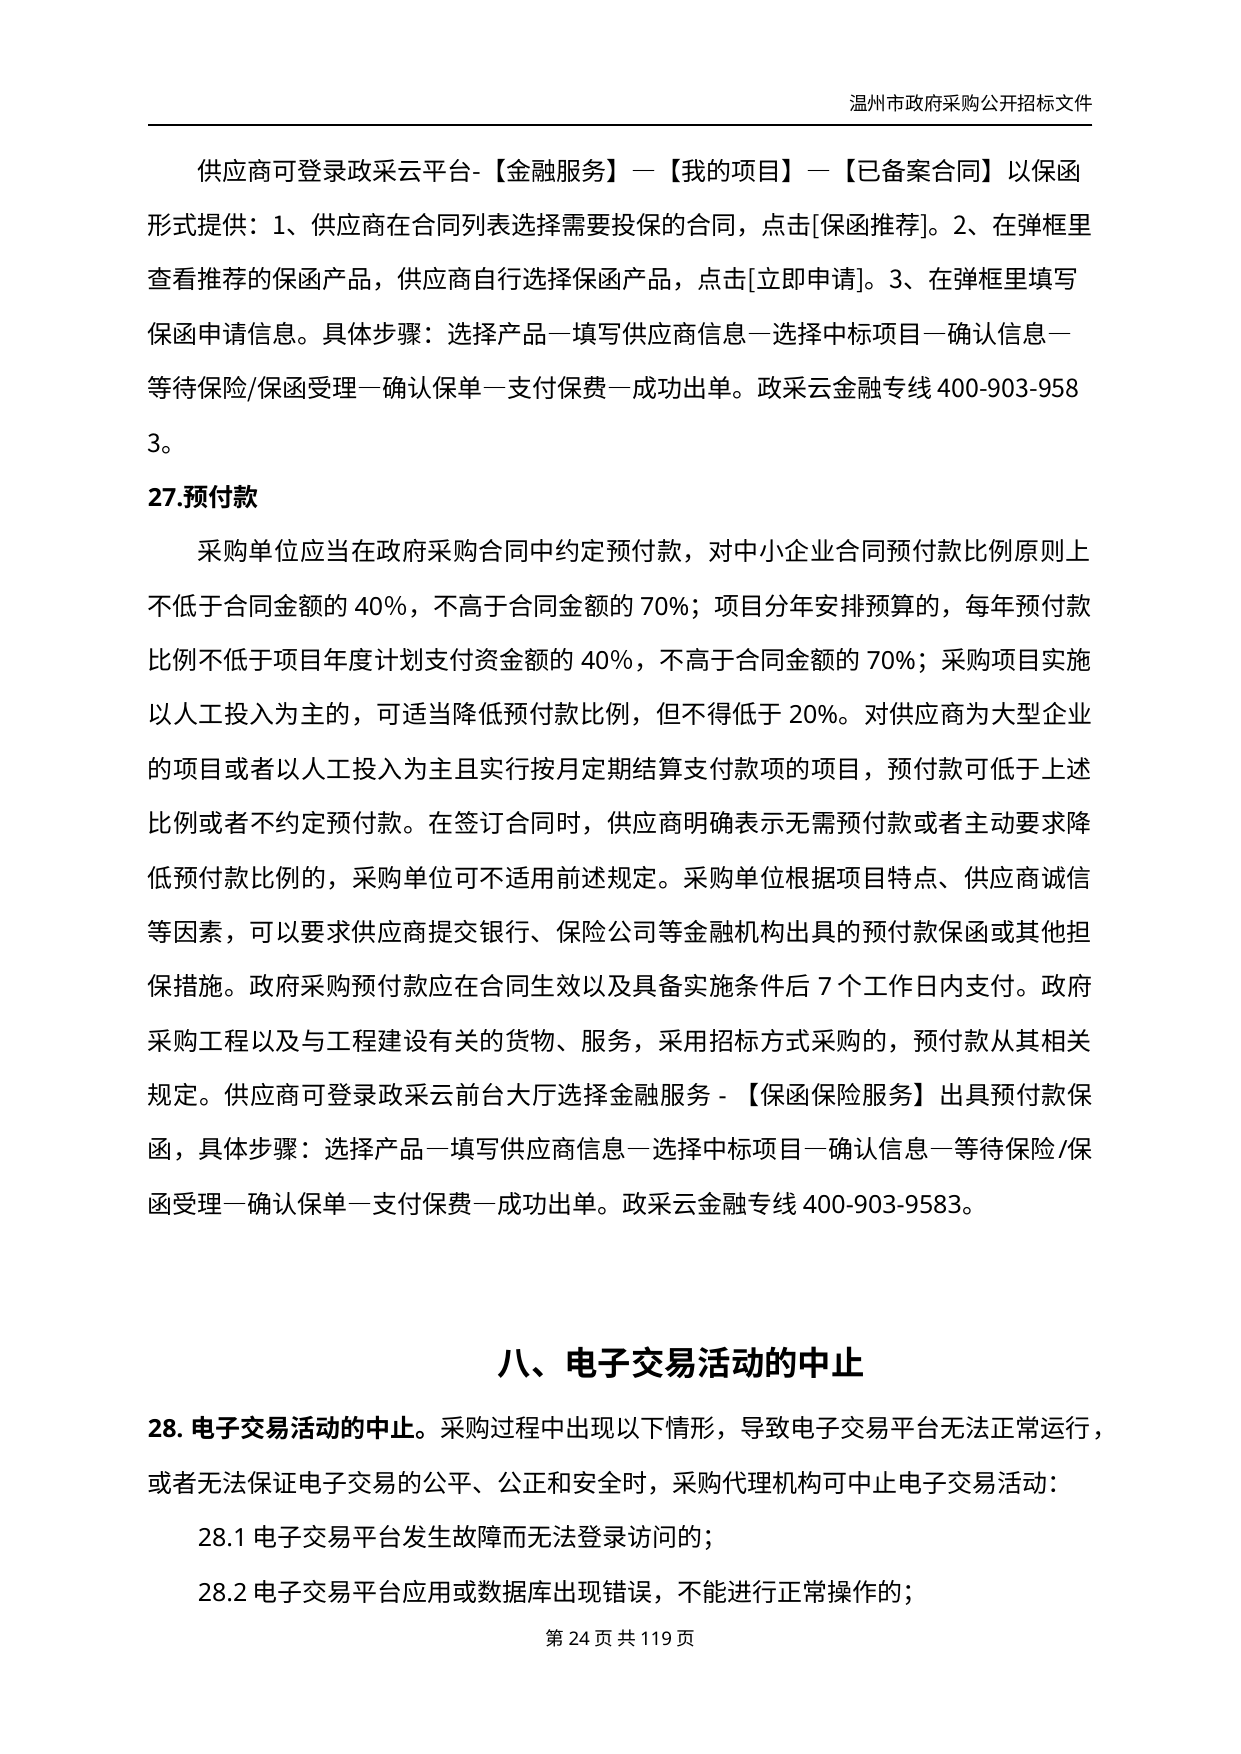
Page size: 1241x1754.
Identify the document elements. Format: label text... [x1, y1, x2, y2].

text 采购单位应当在政府采购合同中约定预付款，对中小企业合同预付款比例原则上不低于合同金额的40％，不高于合同金额的70%；项目分年安排预算的，每年预付款比例不低于项目年度计划支付资金额的40％，不高于合同金额的70%；采购项目实施以人工投入为主的，可适当降低预付款比例，但不得低于20%。对供应商为大型企业的项目或者以人工投入为主且实行按月定期结算支付款项的项目，预付款可低于上述比例或者不约定预付款。在签订合同时，供应商明确表示无需预付款或者主动要求降低预付款比例的，采购单位可不适用前述规定。采购单位根据项目特点、供应商诚信等因素，可以要求供应商提交银行、保险公司等金融机构出具的预付款保函或其他担保措施。政府采购预付款应在合同生效以及具备实施条件后7个工作日内支付。政府采购工程以及与工程建设有关的货物、服务，采用招标方式采购的，预付款从其相关规定。供应商可登录政采云前台大厅选择金融服务 - 【保函保险服务】出具预付款保函，具体步骤：选择产品—填写供应商信息—选择中标项目—确认信息—等待保险/保函受理—确认保单—支付保费—成功出单。政采云金融专线400-903-9583。 [148, 532, 1092, 1221]
text 28. 电子交易活动的中止。采购过程中出现以下情形，导致电子交易平台无法正常运行，或者无法保证电子交易的公平、公正和安全时，采购代理机构可中止电子交易活动： [148, 1409, 1092, 1499]
text 28.2电子交易平台应用或数据库出现错误，不能进行正常操作的； [148, 1572, 1092, 1608]
text 八、电子交易活动的中止 [148, 1337, 1092, 1385]
subtitle 供应商可登录政采云平台-【金融服务】—【我的项目】—【已备案合同】以保函形式提供：1、供应商在合同列表选择需要投保的合同，点击[保函推荐]。2、在弹框里查看推荐的保函产品，供应商自行选择保函产品，点击[立即申请]。3、在弹框里填写保函申请信息。具体步骤：选择产品—填写供应商信息—选择中标项目—确认信息—等待保险/保函受理—确认保单—支付保费—成功出单。政采云金融专线400-903-9583。 [148, 151, 1092, 459]
text 28.1电子交易平台发生故障而无法登录访问的； [148, 1518, 1092, 1554]
subtitle 27.预付款 [148, 477, 1092, 514]
